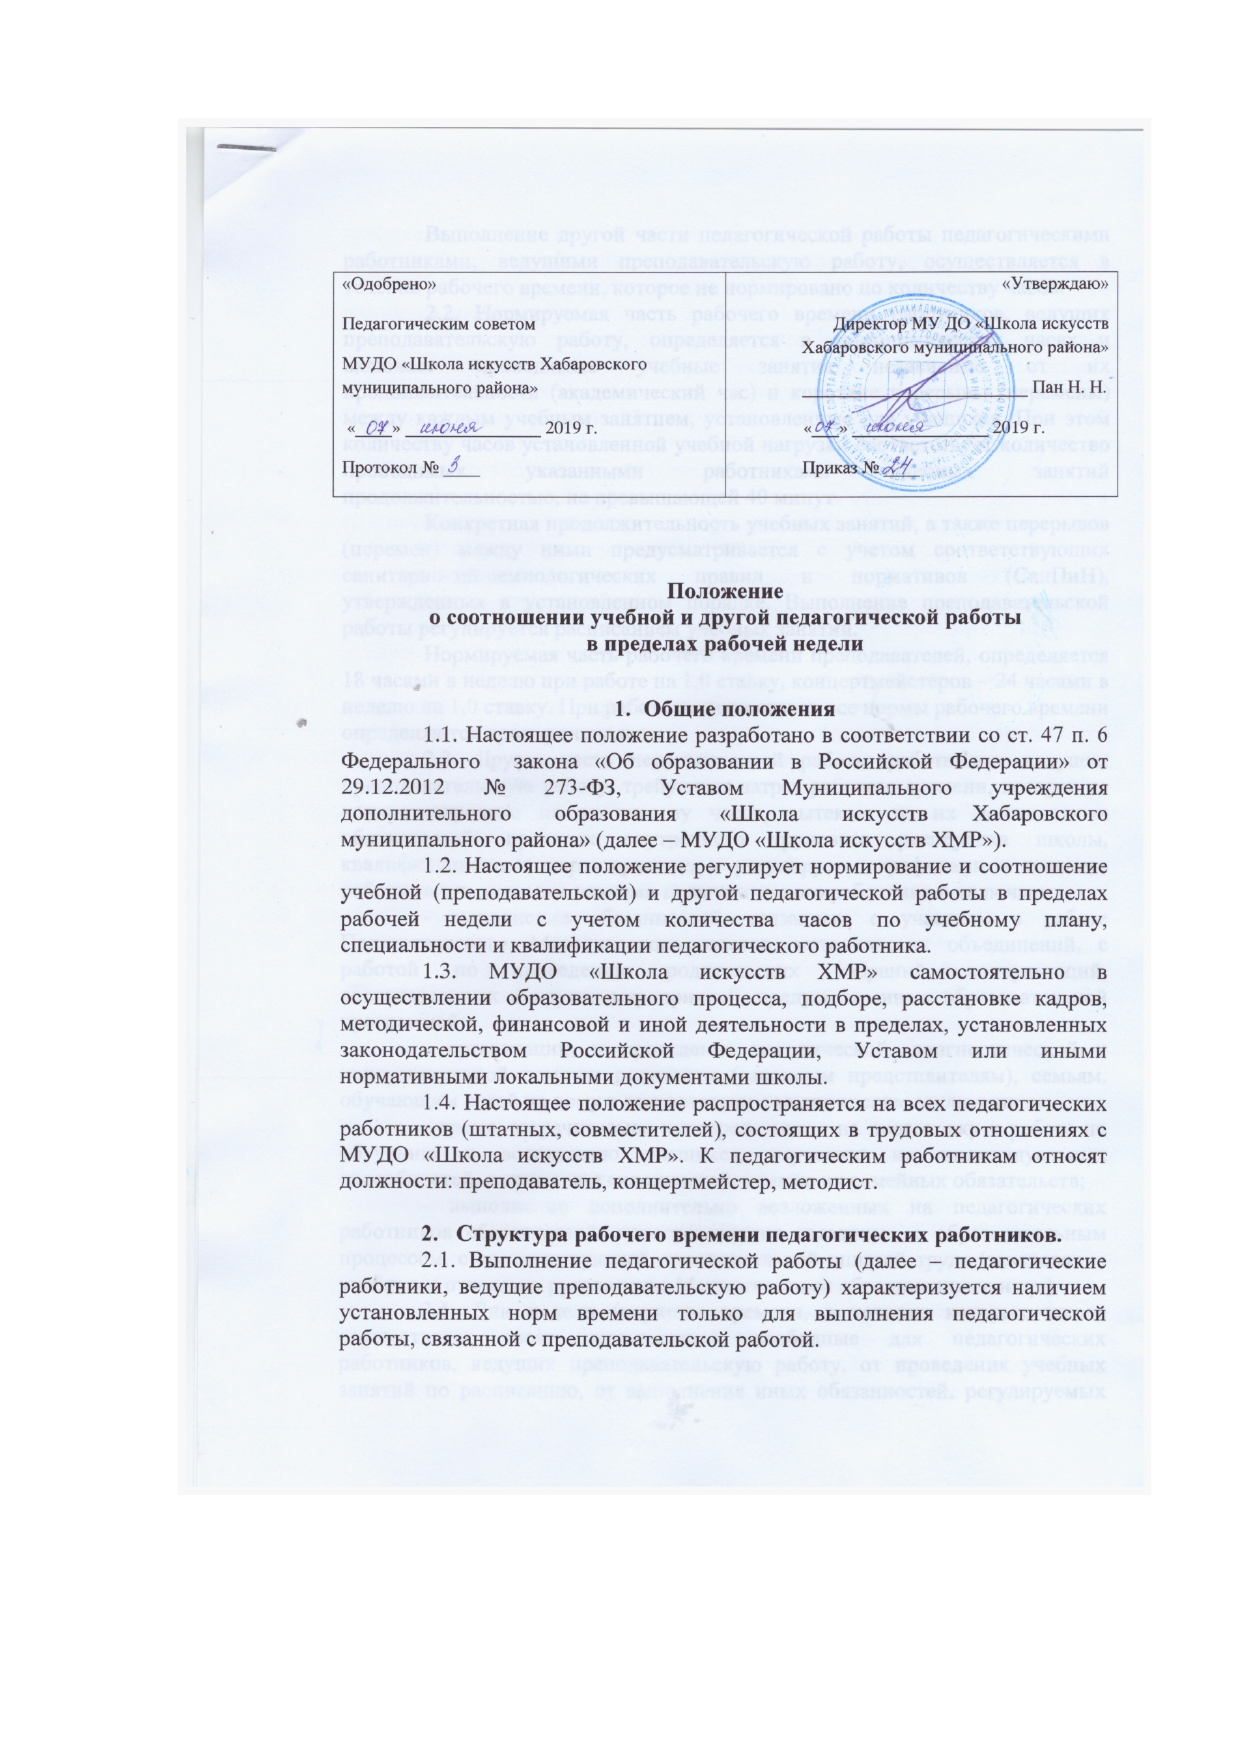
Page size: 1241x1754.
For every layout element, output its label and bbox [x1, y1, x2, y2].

picture [177, 118, 1152, 1495]
